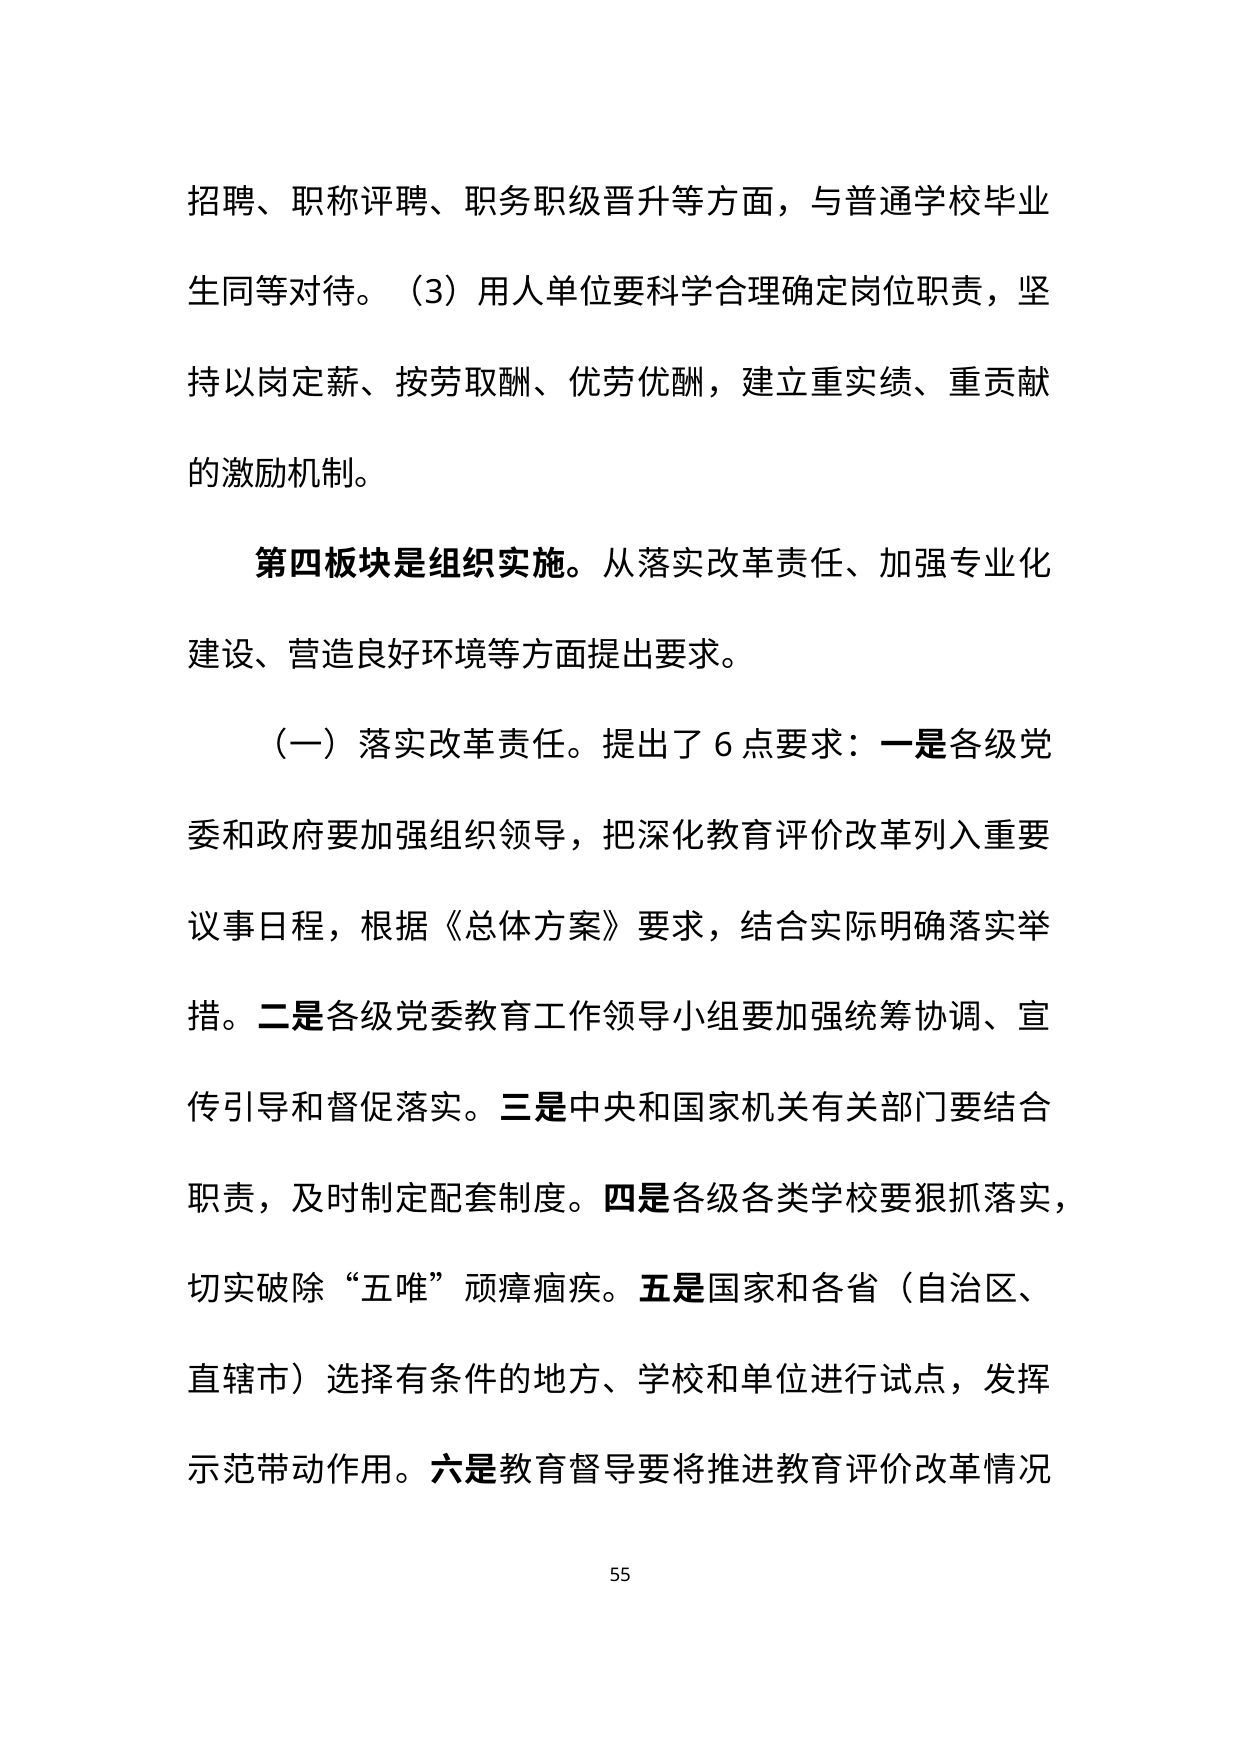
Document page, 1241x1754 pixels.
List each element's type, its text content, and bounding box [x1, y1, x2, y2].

text 第四板块是组织实施。从落实改革责任、加强专业化建设、营造良好环境等方面提出要求。 [187, 516, 1053, 697]
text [187, 697, 1053, 1513]
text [187, 153, 1053, 516]
